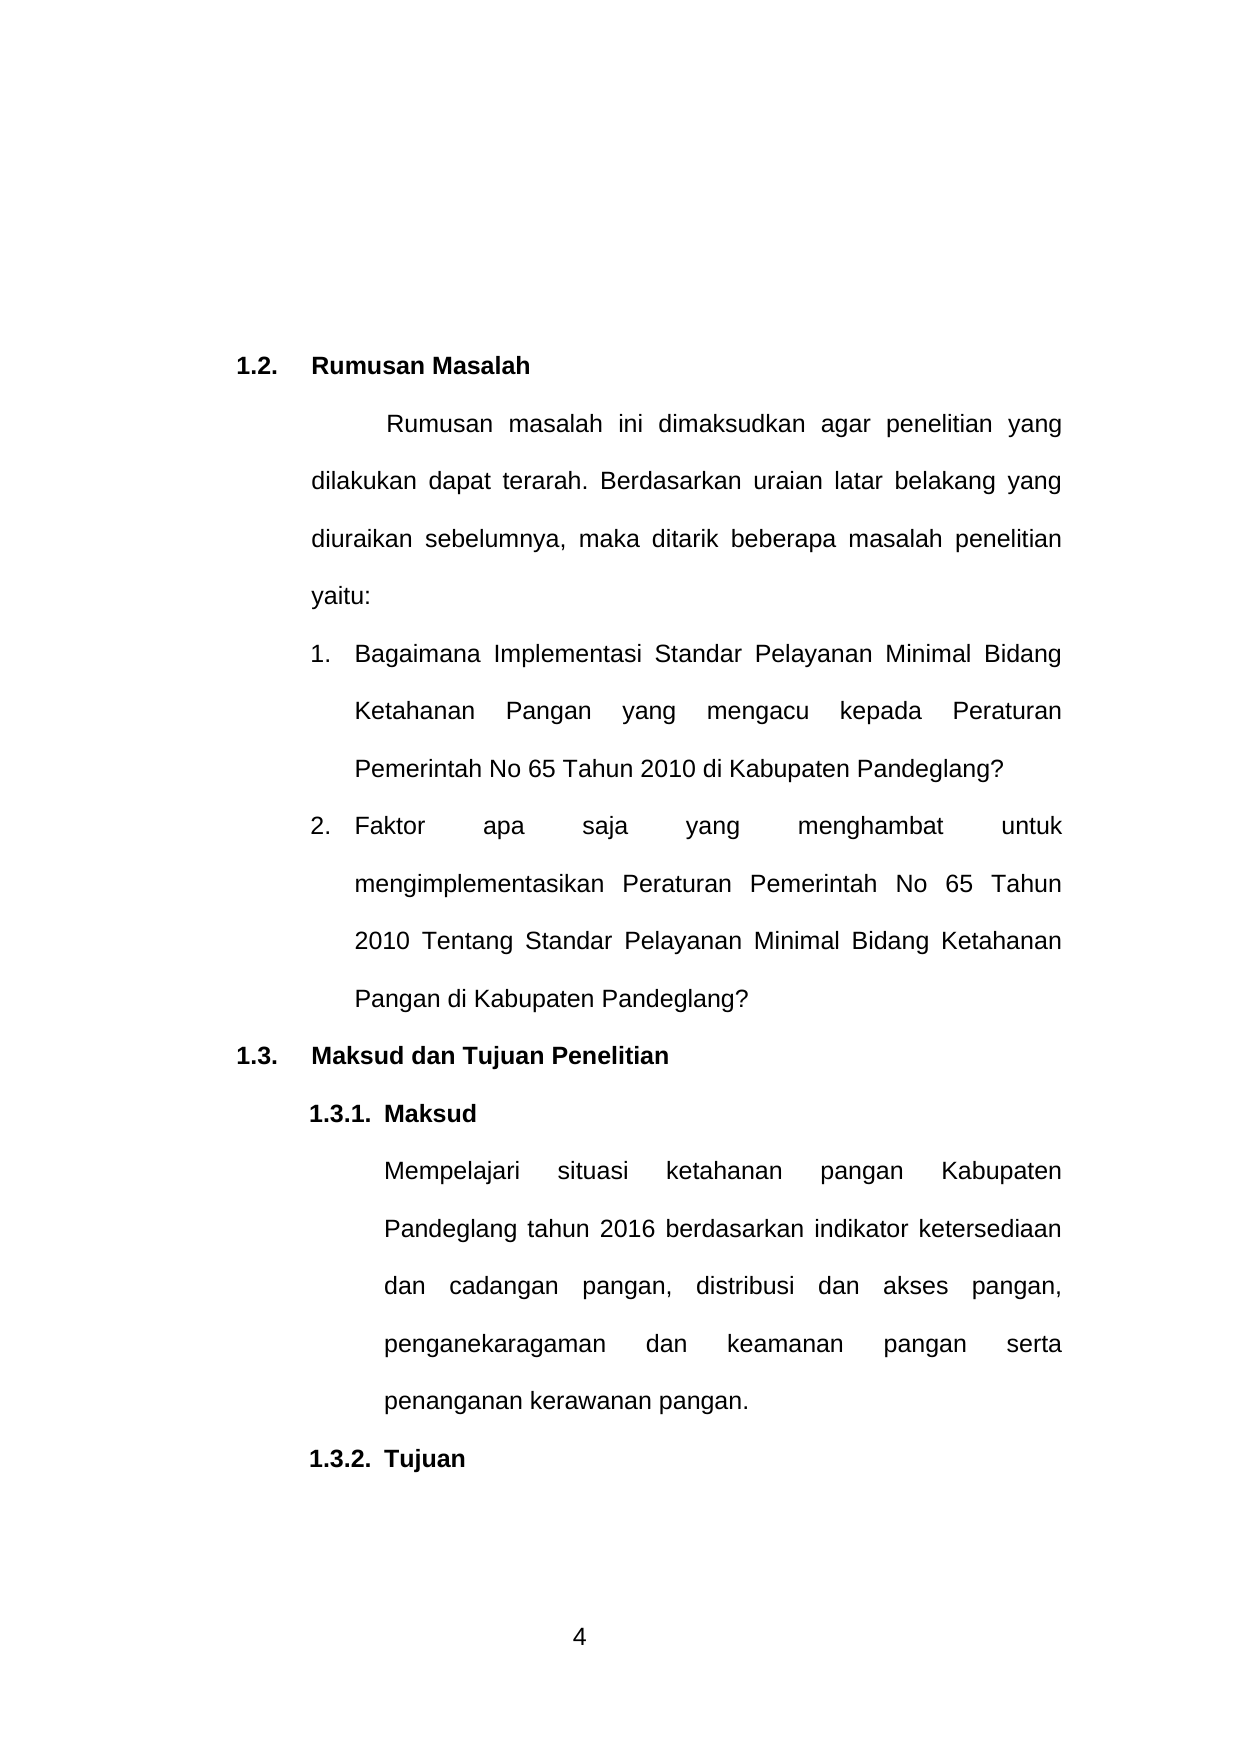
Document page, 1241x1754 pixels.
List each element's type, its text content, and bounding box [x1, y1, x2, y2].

list Maksud dan Tujuan Penelitian [236, 1041, 1063, 1070]
list Rumusan Masalah [236, 351, 1063, 380]
list Mempelajari situasi ketahanan pangan Kabupaten Pandeglang tahun 2016 berdasarkan indikator ketersediaan dan cadangan pangan, distribusi dan akses pangan, penganekaragaman dan keamanan pangan serta penanganan kerawanan pangan. [384, 1156, 1063, 1415]
list Tujuan [309, 1444, 1063, 1472]
list Faktor apa saja yang menghambat untuk mengimplementasikan Peraturan Pemerintah No 65 Tahun 2010 Tentang Standar Pelayanan Minimal Bidang Ketahanan Pangan di Kabupaten Pandeglang? [310, 811, 1063, 1012]
list Rumusan masalah ini dimaksudkan agar penelitian yang dilakukan dapat terarah. Berdasarkan uraian latar belakang yang diuraikan sebelumnya, maka ditarik beberapa masalah penelitian yaitu: [311, 409, 1063, 610]
list Bagaimana Implementasi Standar Pelayanan Minimal Bidang Ketahanan Pangan yang mengacu kepada Peraturan Pemerintah No 65 Tahun 2010 di Kabupaten Pandeglang? [310, 639, 1063, 782]
list Maksud [309, 1099, 1063, 1127]
